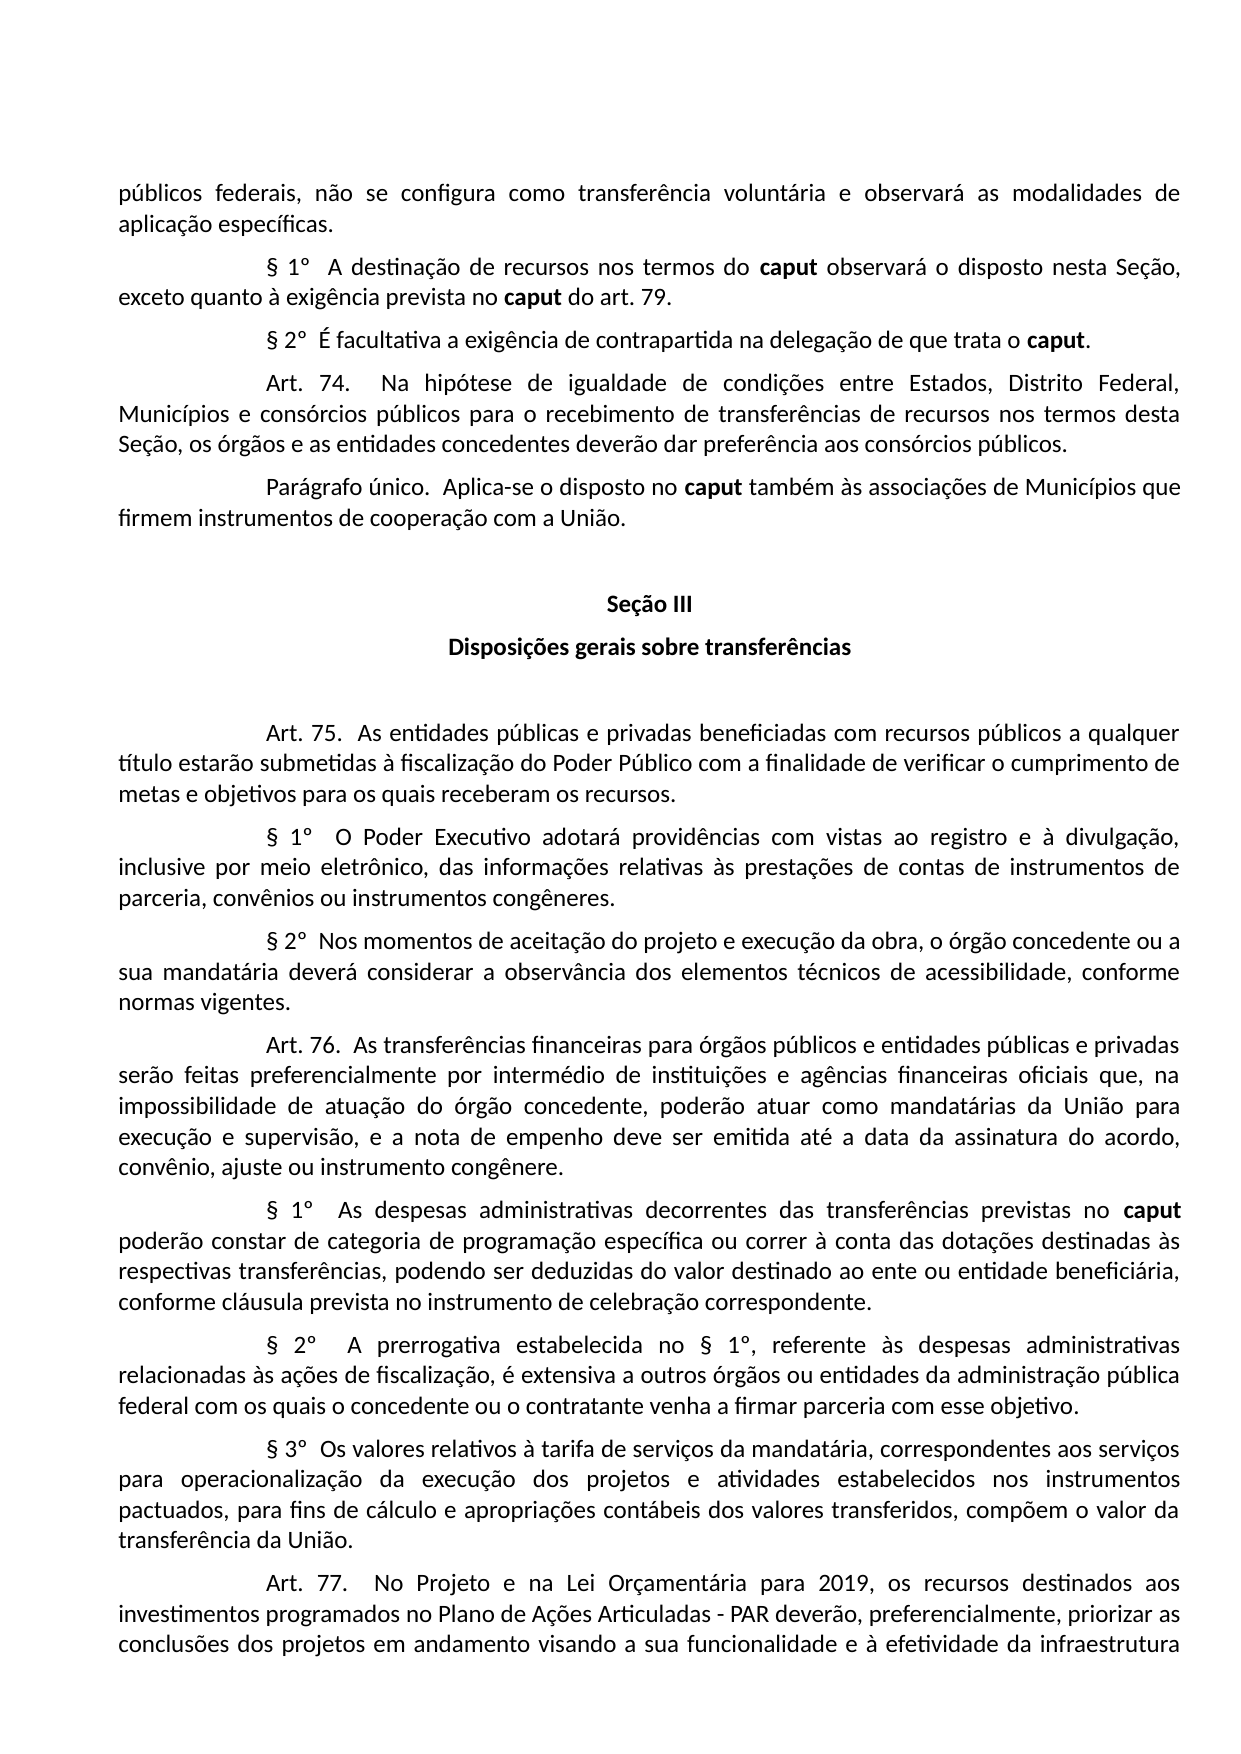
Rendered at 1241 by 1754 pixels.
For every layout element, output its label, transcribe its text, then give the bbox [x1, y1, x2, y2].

text § 2º A prerrogativa estabelecida no § 1º, referente às despesas administrativas relacionadas às ações de fiscalização, é extensiva a outros órgãos ou entidades da administração pública federal com os quais o concedente ou o contratante venha a firmar parceria com esse objetivo. [118, 1329, 1181, 1420]
text § 3º Os valores relativos à tarifa de serviços da mandatária, correspondentes aos serviços para operacionalização da execução dos projetos e atividades estabelecidos nos instrumentos pactuados, para fins de cálculo e apropriações contábeis dos valores transferidos, compõem o valor da transferência da União. [118, 1433, 1181, 1555]
text Art. 76. As transferências financeiras para órgãos públicos e entidades públicas e privadas serão feitas preferencialmente por intermédio de instituições e agências financeiras oficiais que, na impossibilidade de atuação do órgão concedente, poderão atuar como mandatárias da União para execução e supervisão, e a nota de empenho deve ser emitida até a data da assinatura do acordo, convênio, ajuste ou instrumento congênere. [118, 1029, 1181, 1182]
text Parágrafo único. Aplica-se o disposto no caput também às associações de Municípios que firmem instrumentos de cooperação com a União. [118, 471, 1181, 532]
text § 2º Nos momentos de aceitação do projeto e execução da obra, o órgão concedente ou a sua mandatária deverá considerar a observância dos elementos técnicos de acessibilidade, conforme normas vigentes. [118, 925, 1181, 1017]
text Seção III [118, 588, 1181, 618]
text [118, 177, 1181, 238]
text Art. 75. As entidades públicas e privadas beneficiadas com recursos públicos a qualquer título estarão submetidas à fiscalização do Poder Público com a finalidade de verificar o cumprimento de metas e objetivos para os quais receberam os recursos. [118, 717, 1181, 808]
text Disposições gerais sobre transferências [118, 631, 1181, 661]
text Art. 74. Na hipótese de igualdade de condições entre Estados, Distrito Federal, Municípios e consórcios públicos para o recebimento de transferências de recursos nos termos desta Seção, os órgãos e as entidades concedentes deverão dar preferência aos consórcios públicos. [118, 367, 1181, 459]
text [118, 1567, 1181, 1659]
text § 2º É facultativa a exigência de contrapartida na delegação de que trata o caput. [118, 324, 1181, 355]
text § 1º A destinação de recursos nos termos do caput observará o disposto nesta Seção, exceto quanto à exigência prevista no caput do art. 79. [118, 251, 1181, 312]
text § 1º O Poder Executivo adotará providências com vistas ao registro e à divulgação, inclusive por meio eletrônico, das informações relativas às prestações de contas de instrumentos de parceria, convênios ou instrumentos congêneres. [118, 821, 1181, 913]
text § 1º As despesas administrativas decorrentes das transferências previstas no caput poderão constar de categoria de programação específica ou correr à conta das dotações destinadas às respectivas transferências, podendo ser deduzidas do valor destinado ao ente ou entidade beneficiária, conforme cláusula prevista no instrumento de celebração correspondente. [118, 1194, 1181, 1316]
